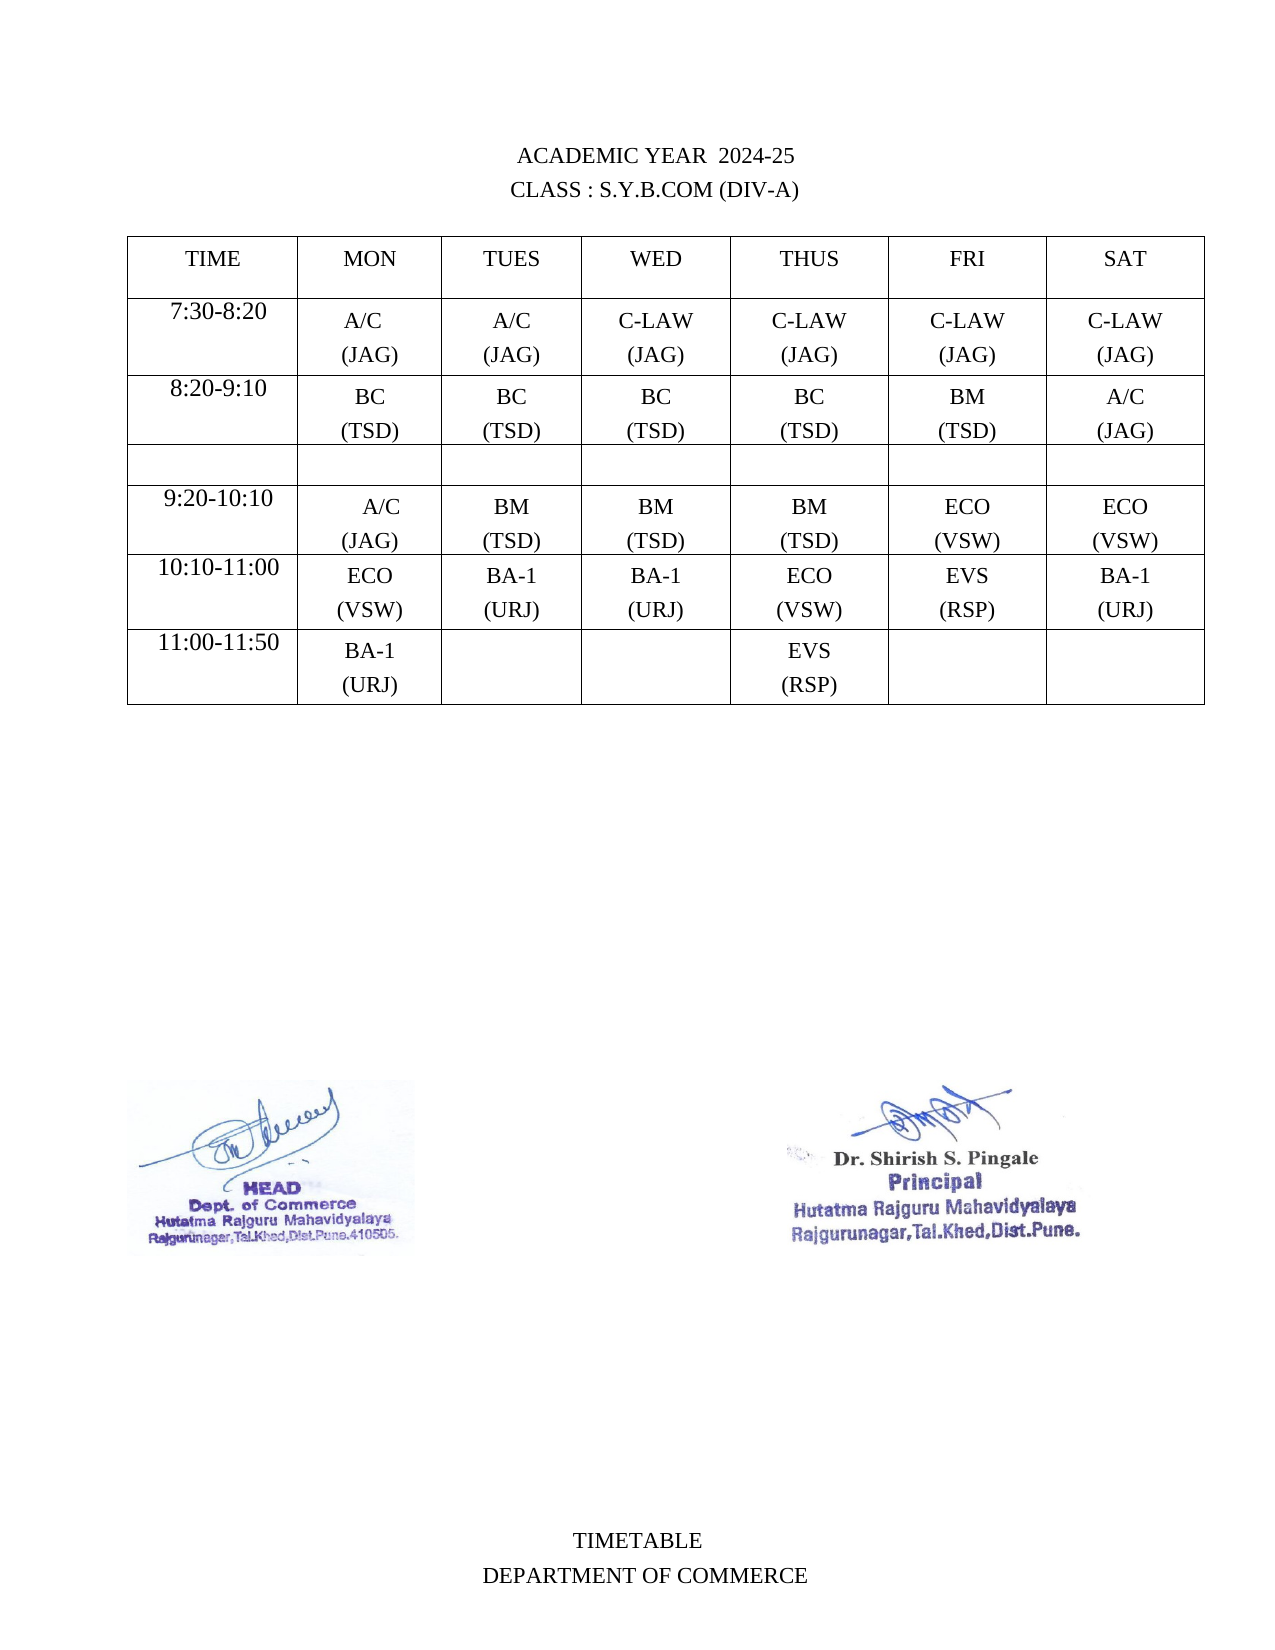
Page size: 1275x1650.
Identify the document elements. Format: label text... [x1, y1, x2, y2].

table_cell BC (TSD) [731, 376, 888, 444]
table_cell [582, 630, 730, 704]
text DEPARTMENT OF COMMERCE [127, 1562, 1148, 1588]
table_header THUS [731, 237, 888, 298]
picture [787, 1080, 1099, 1256]
table_cell 11:00-11:50 [128, 630, 297, 704]
table_header SAT [1047, 237, 1204, 298]
table_header FRI [889, 237, 1046, 298]
table_cell 9:20-10:10 [128, 486, 297, 554]
table_cell C-LAW (JAG) [889, 299, 1046, 374]
table_cell BA-1 (URJ) [1047, 555, 1204, 629]
table_cell BA-1 (URJ) [298, 630, 441, 704]
table_cell 8:20-9:10 [128, 376, 297, 444]
table_cell [1047, 630, 1204, 704]
table_cell [442, 630, 581, 704]
table_cell [442, 445, 581, 484]
table_header WED [582, 237, 730, 298]
table_cell BA-1 (URJ) [442, 555, 581, 629]
table_cell BA-1 (URJ) [582, 555, 730, 629]
table_cell [889, 630, 1046, 704]
table_header TUES [442, 237, 581, 298]
table_cell ECO (VSW) [1047, 486, 1204, 554]
table_cell [298, 445, 441, 484]
table_cell C-LAW (JAG) [1047, 299, 1204, 374]
table_cell BM (TSD) [731, 486, 888, 554]
table_cell A/C (JAG) [298, 299, 441, 374]
table_cell BC (TSD) [442, 376, 581, 444]
table_cell A/C (JAG) [298, 486, 441, 554]
table_cell A/C (JAG) [1047, 376, 1204, 444]
table_cell BC (TSD) [582, 376, 730, 444]
table_cell ECO (VSW) [298, 555, 441, 629]
text ACADEMIC YEAR 2024-25 [127, 142, 1148, 168]
table_cell [582, 445, 730, 484]
table_cell C-LAW (JAG) [731, 299, 888, 374]
text CLASS : S.Y.B.COM (DIV-A) [150, 176, 1148, 202]
table_cell [1047, 445, 1204, 484]
table_header MON [298, 237, 441, 298]
table_cell 7:30-8:20 [128, 299, 297, 374]
table_cell BM (TSD) [442, 486, 581, 554]
table_cell 10:10-11:00 [128, 555, 297, 629]
table_cell [128, 445, 297, 484]
table_cell BM (TSD) [582, 486, 730, 554]
table_cell EVS (RSP) [889, 555, 1046, 629]
table_cell C-LAW (JAG) [582, 299, 730, 374]
table_cell BM (TSD) [889, 376, 1046, 444]
table_header TIME [128, 237, 297, 298]
table_cell A/C (JAG) [442, 299, 581, 374]
text TIMETABLE [127, 1528, 1148, 1554]
table_cell BC (TSD) [298, 376, 441, 444]
table_cell [731, 445, 888, 484]
table_cell ECO (VSW) [731, 555, 888, 629]
table_cell EVS (RSP) [731, 630, 888, 704]
picture [127, 1080, 415, 1256]
table_cell ECO (VSW) [889, 486, 1046, 554]
table_cell [889, 445, 1046, 484]
